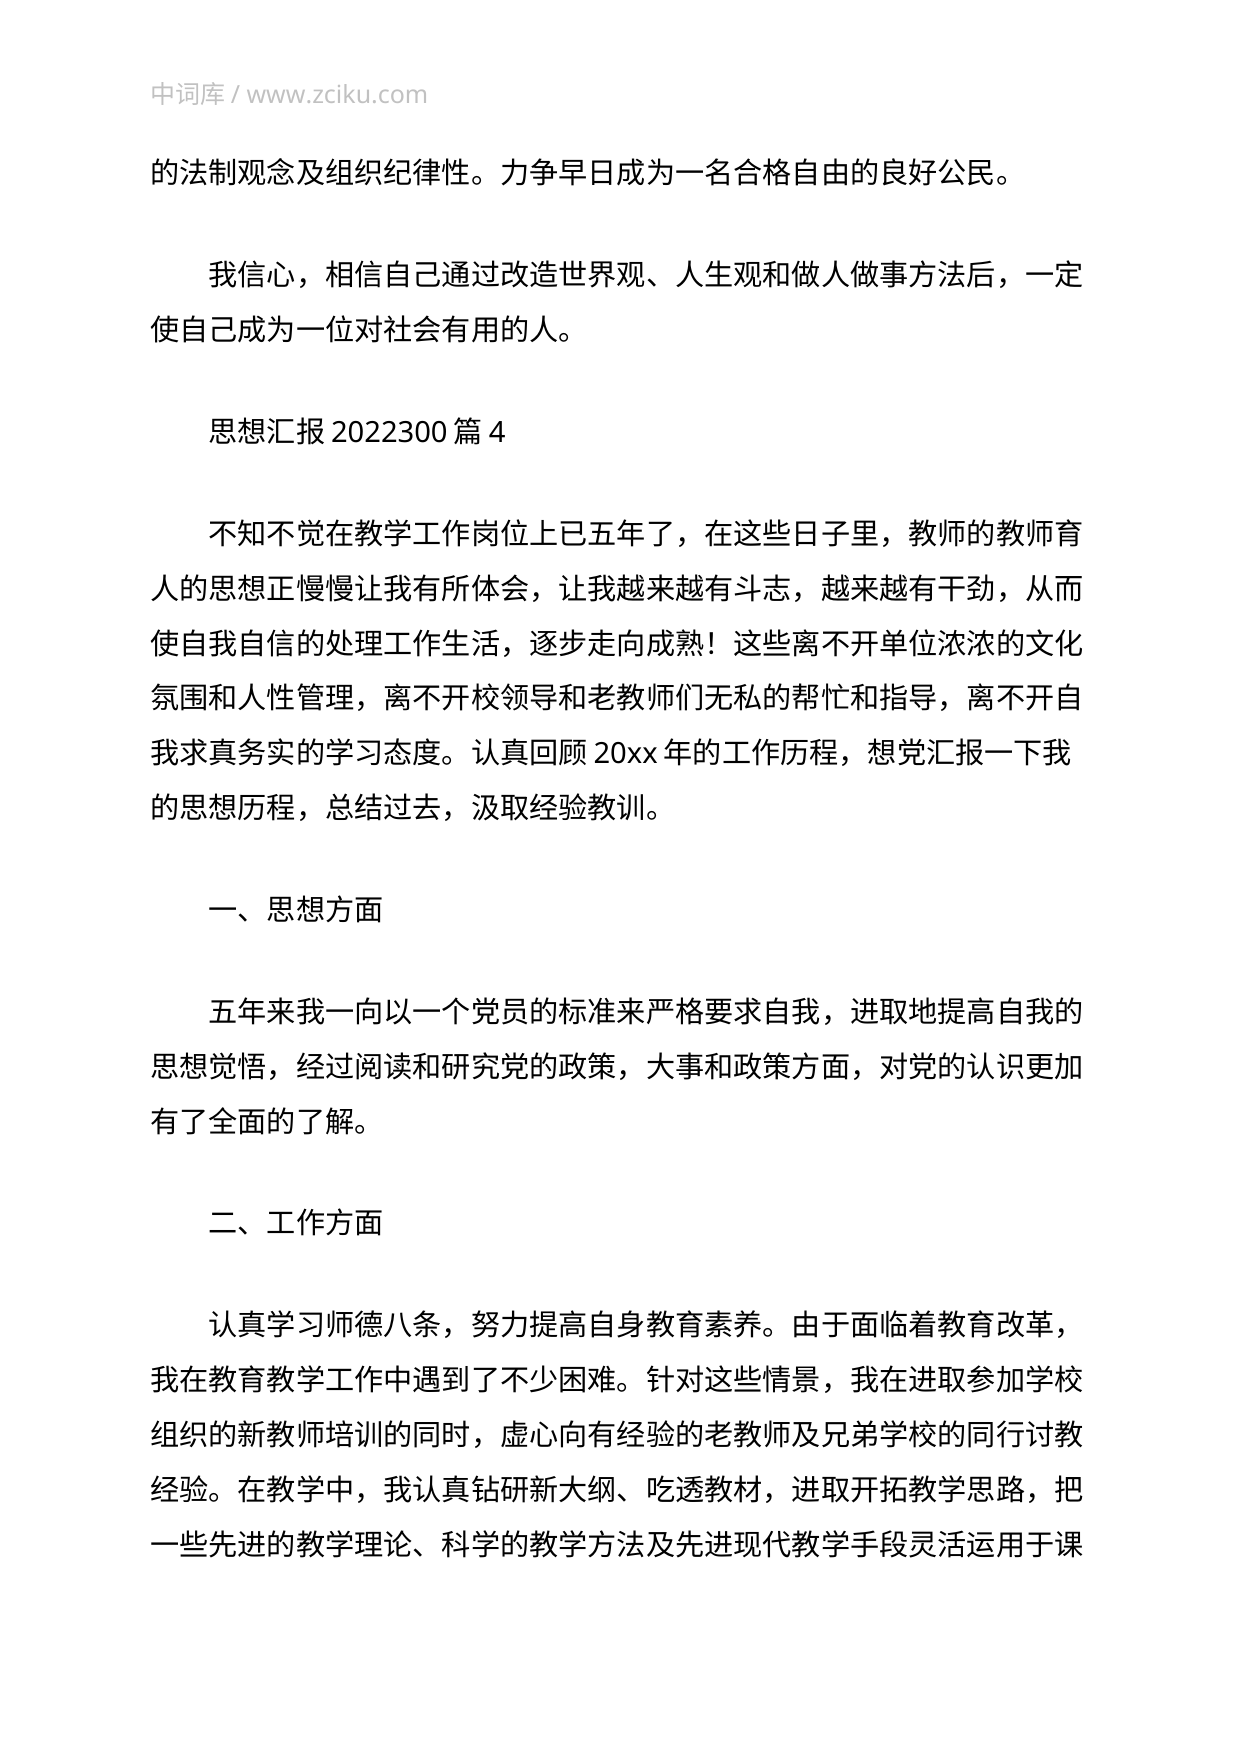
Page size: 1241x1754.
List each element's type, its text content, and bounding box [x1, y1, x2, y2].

text 思想汇报2022300篇4 [150, 408, 1090, 451]
text 一、思想方面 [150, 887, 1090, 929]
text 五年来我一向以一个党员的标准来严格要求自我，进取地提高自我的思想觉悟，经过阅读和研究党的政策，大事和政策方面，对党的认识更加有了全面的了解。 [150, 988, 1090, 1141]
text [150, 1302, 1090, 1564]
text 二、工作方面 [150, 1200, 1090, 1242]
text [150, 150, 1090, 192]
text 我信心，相信自己通过改造世界观、人生观和做人做事方法后，一定使自己成为一位对社会有用的人。 [150, 252, 1090, 349]
text 不知不觉在教学工作岗位上已五年了，在这些日子里，教师的教师育人的思想正慢慢让我有所体会，让我越来越有斗志，越来越有干劲，从而使自我自信的处理工作生活，逐步走向成熟！这些离不开单位浓浓的文化氛围和人性管理，离不开校领导和老教师们无私的帮忙和指导，离不开自我求真务实的学习态度。认真回顾20xx年的工作历程，想党汇报一下我的思想历程，总结过去，汲取经验教训。 [150, 510, 1090, 827]
